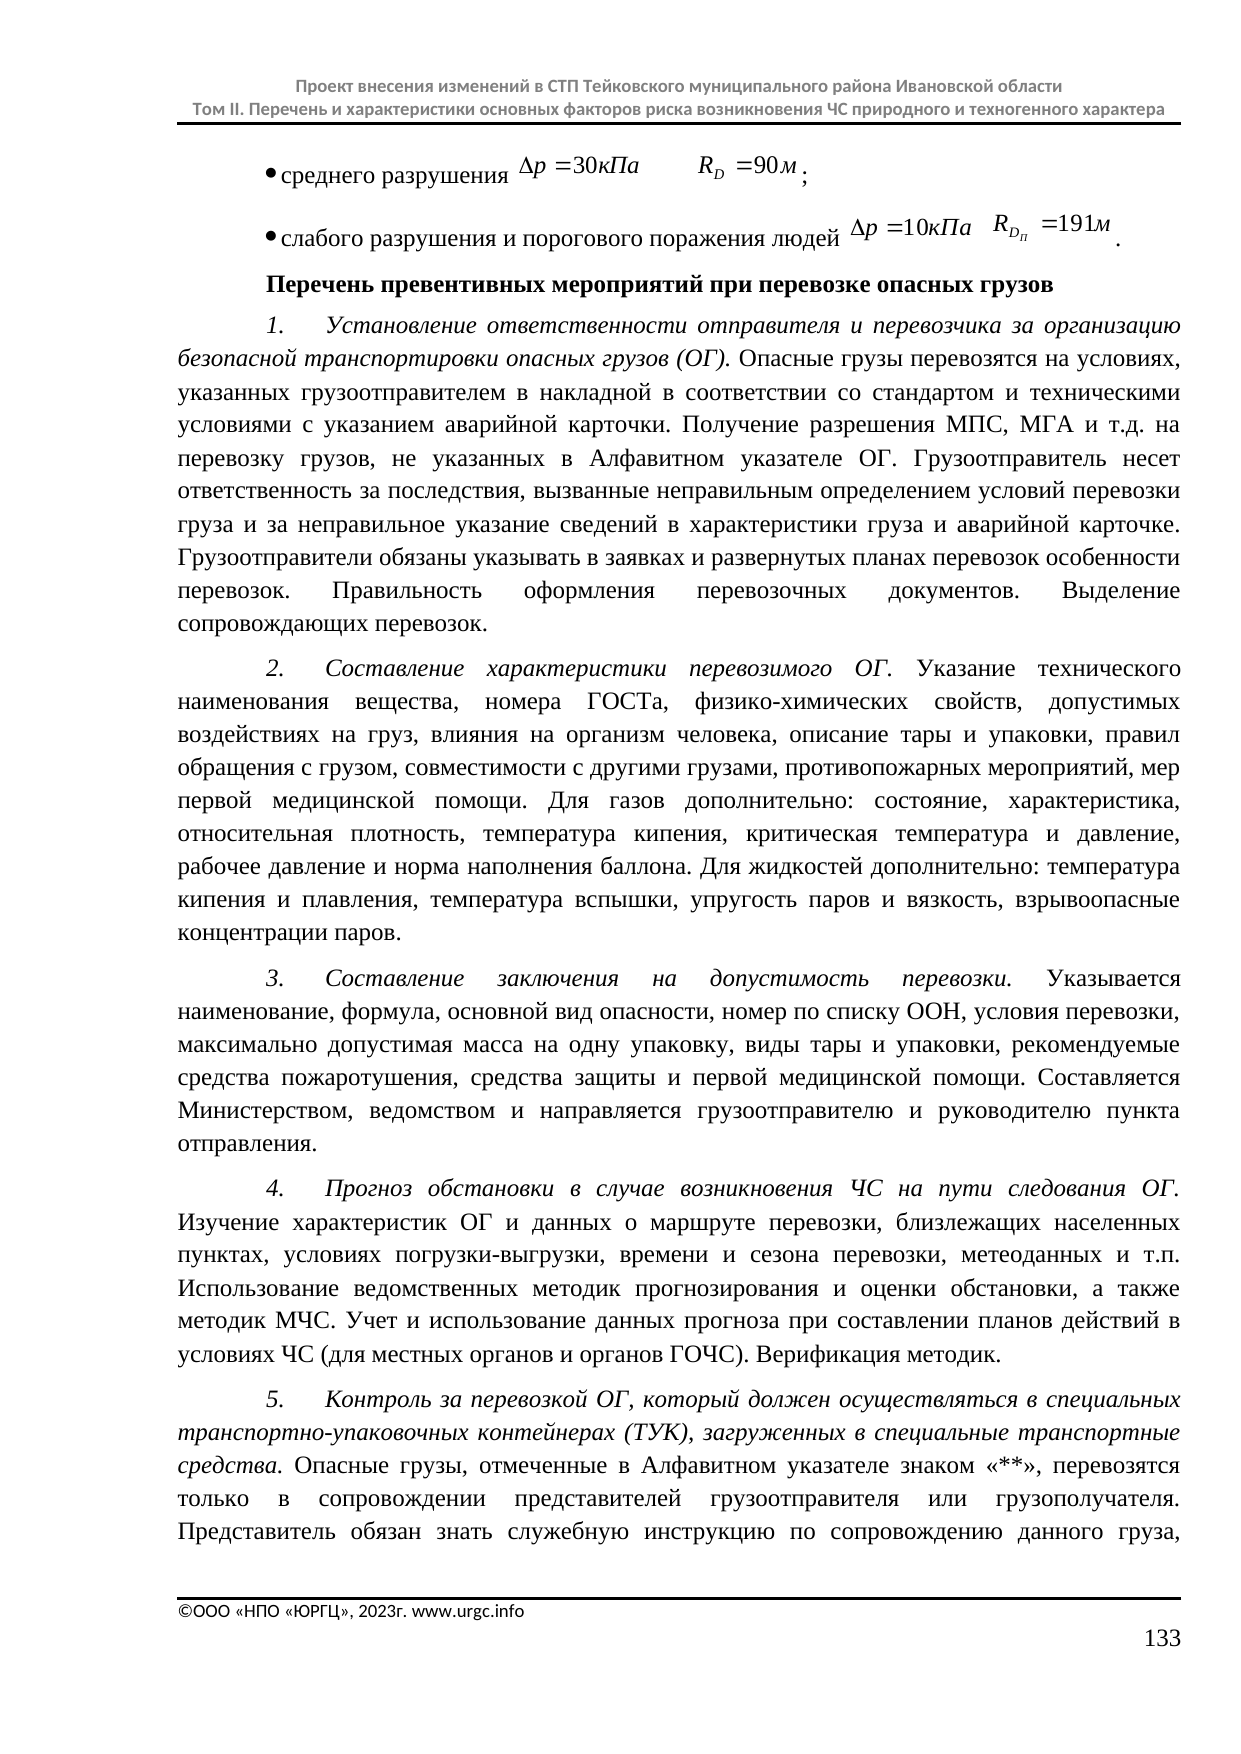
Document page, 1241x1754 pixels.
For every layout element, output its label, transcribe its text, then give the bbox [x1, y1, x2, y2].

list среднего разрушения ; [177, 148, 1181, 190]
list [177, 1384, 1181, 1545]
list Прогноз обстановки в случае возникновения ЧС на пути следования ОГ. Изучение характеристик ОГ и данных о маршруте перевозки, близлежащих населенных пунктах, условиях погрузки-выгрузки, времени и сезона перевозки, метеоданных и т.п. Использование ведомственных методик прогнозирования и оценки обстановки, а также методик МЧС. Учет и использование данных прогноза при составлении планов действий в условиях ЧС (для местных органов и органов ГОЧС). Верификация методик. [177, 1173, 1181, 1367]
list Составление заключения на допустимость перевозки. Указывается наименование, формула, основной вид опасности, номер по списку ООН, условия перевозки, максимально допустимая масса на одну упаковку, виды тары и упаковки, рекомендуемые средства пожаротушения, средства защиты и первой медицинской помощи. Составляется Министерством, ведомством и направляется грузоотправителю и руководителю пункта отправления. [177, 963, 1181, 1157]
list Установление ответственности отправителя и перевозчика за организацию безопасной транспортировки опасных грузов (ОГ). Опасные грузы перевозятся на условиях, указанных грузоотправителем в накладной в соответствии со стандартом и техническими условиями с указанием аварийной карточки. Получение разрешения МПС, МГА и т.д. на перевозку грузов, не указанных в Алфавитном указателе ОГ. Грузоотправитель несет ответственность за последствия, вызванные неправильным определением условий перевозки груза и за неправильное указание сведений в характеристики груза и аварийной карточке. Грузоотправители обязаны указывать в заявках и развернутых планах перевозок особенности перевозок. Правильность оформления перевозочных документов. Выделение сопровождающих перевозок. [177, 311, 1181, 636]
list слабого разрушения и порогового поражения людей . [177, 207, 1181, 252]
text Перечень превентивных мероприятий при перевозке опасных грузов [177, 269, 1181, 298]
list Составление характеристики перевозимого ОГ. Указание технического наименования вещества, номера ГОСТа, физико-химических свойств, допустимых воздействиях на груз, влияния на организм человека, описание тары и упаковки, правил обращения с грузом, совместимости с другими грузами, противопожарных мероприятий, мер первой медицинской помощи. Для газов дополнительно: состояние, характеристика, относительная плотность, температура кипения, критическая температура и давление, рабочее давление и норма наполнения баллона. Для жидкостей дополнительно: температура кипения и плавления, температура вспышки, упругость паров и вязкость, взрывоопасные концентрации паров. [177, 653, 1181, 946]
